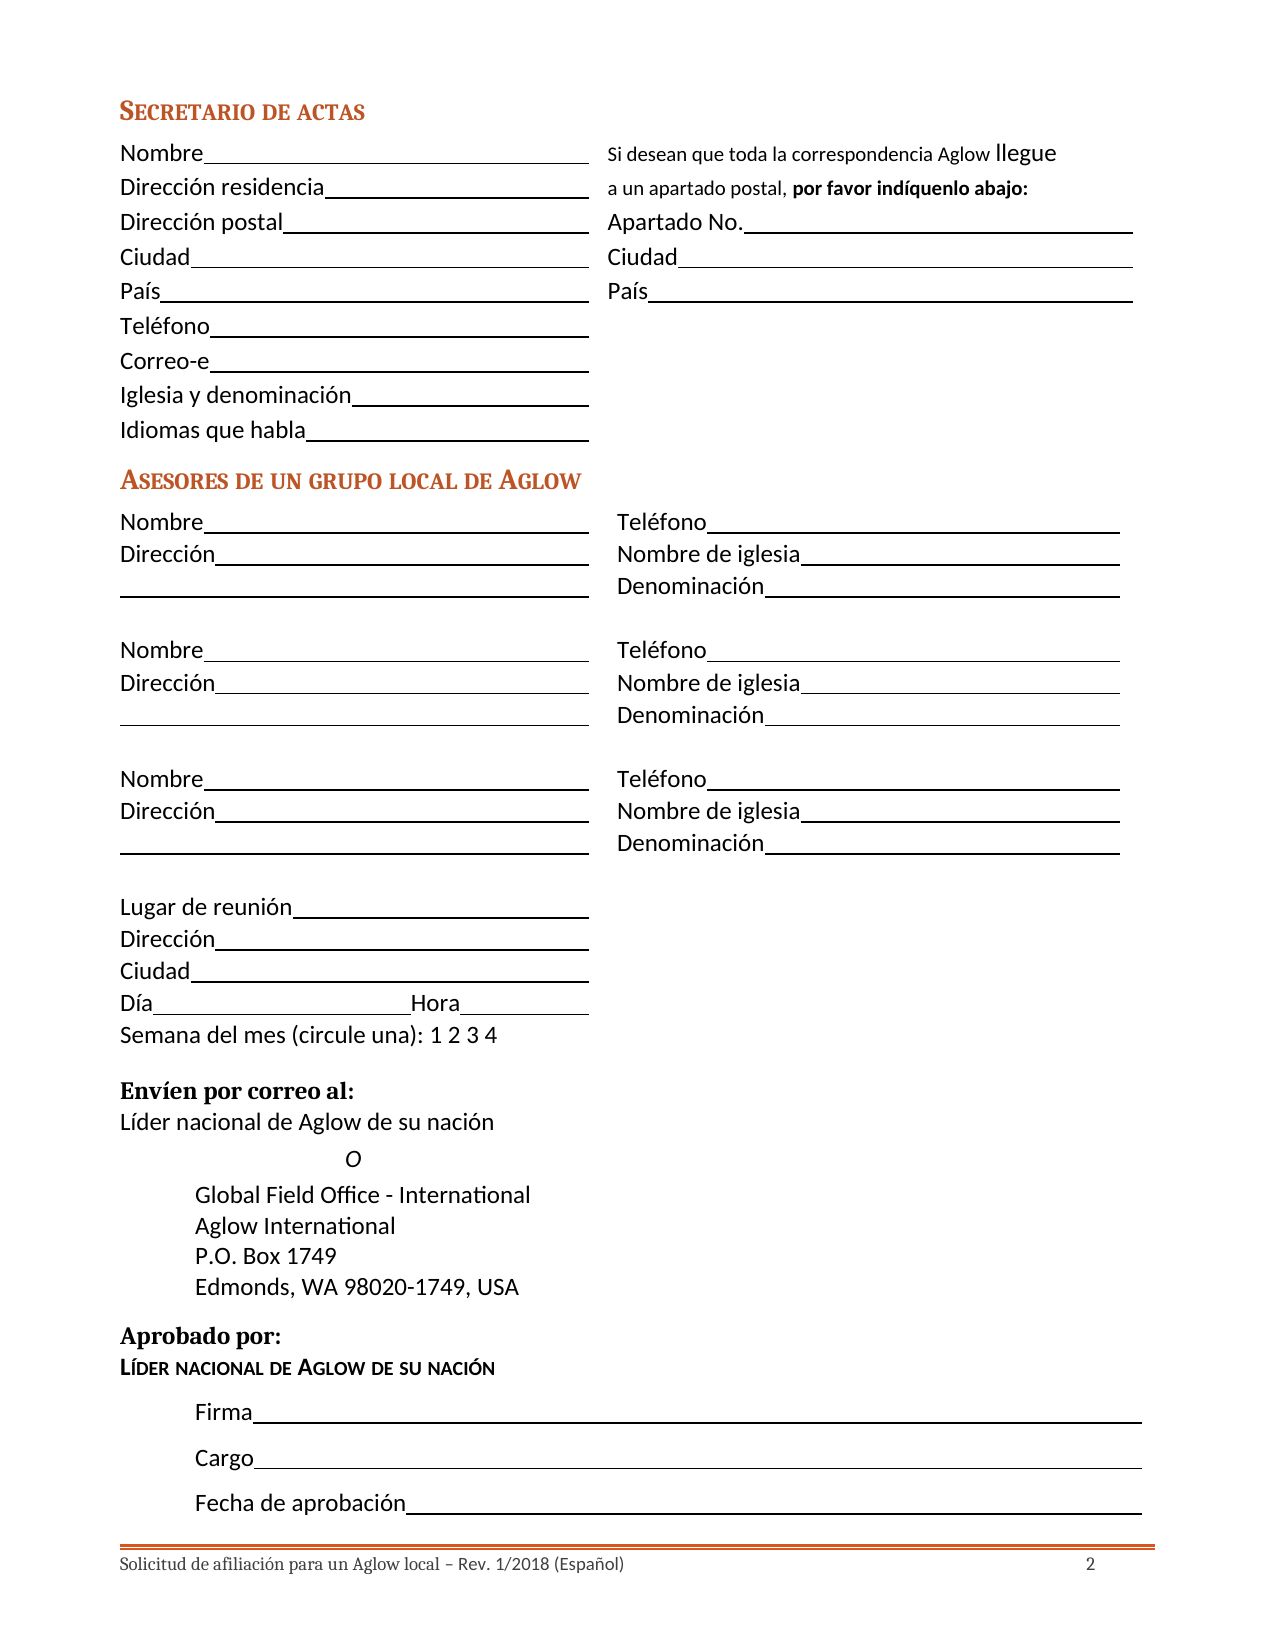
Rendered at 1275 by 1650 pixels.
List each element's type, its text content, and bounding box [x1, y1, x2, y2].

text Nombre Teléfono [120, 506, 1155, 537]
text Nombre Si desean que toda la correspondencia Aglow llegue [120, 137, 1155, 167]
text Día Hora [120, 988, 1155, 1018]
text Dirección postal Apartado No. [120, 206, 1167, 237]
text Denominación [120, 571, 1155, 601]
text Firma [195, 1396, 1155, 1427]
text Lugar de reunión [120, 891, 1155, 922]
text País País [120, 275, 1167, 306]
title Secretario de actas [120, 94, 1155, 127]
text Dirección Nombre de iglesia [120, 795, 1155, 826]
text O [195, 1143, 1155, 1173]
text Semana del mes (circule una): 1 2 3 4 [120, 1020, 1155, 1050]
text Idiomas que habla [120, 414, 1167, 445]
text Ciudad [120, 956, 1155, 986]
text Líder nacional de Aglow de su nación [120, 1106, 1155, 1136]
text Denominación [120, 699, 1155, 729]
text Teléfono [120, 310, 1167, 341]
text Iglesia y denominación [120, 379, 1167, 410]
text Dirección residencia a un apartado postal, por favor indíquenlo abajo: [120, 171, 1155, 202]
text Nombre Teléfono [120, 763, 1155, 793]
text Líder nacional de Aglow de su nación [120, 1351, 1155, 1381]
text Global Field Office - International Aglow International P.O. Box 1749 Edmonds, WA 98020-1749, USA [195, 1179, 1155, 1302]
text Fecha de aprobación [195, 1487, 1155, 1518]
text Cargo [195, 1442, 1155, 1472]
text Ciudad Ciudad [120, 241, 1167, 271]
text Dirección Nombre de iglesia [120, 667, 1155, 697]
text Correo-e [120, 345, 1167, 375]
text Dirección Nombre de iglesia [120, 538, 1155, 569]
subtitle Asesores de un grupo local de Aglow [120, 463, 1155, 497]
text Dirección [120, 923, 1155, 954]
text Nombre Teléfono [120, 635, 1155, 665]
text Envíen por correo al: [120, 1077, 1155, 1106]
text Aprobado por: [120, 1322, 1155, 1351]
text Denominación [120, 827, 1155, 858]
